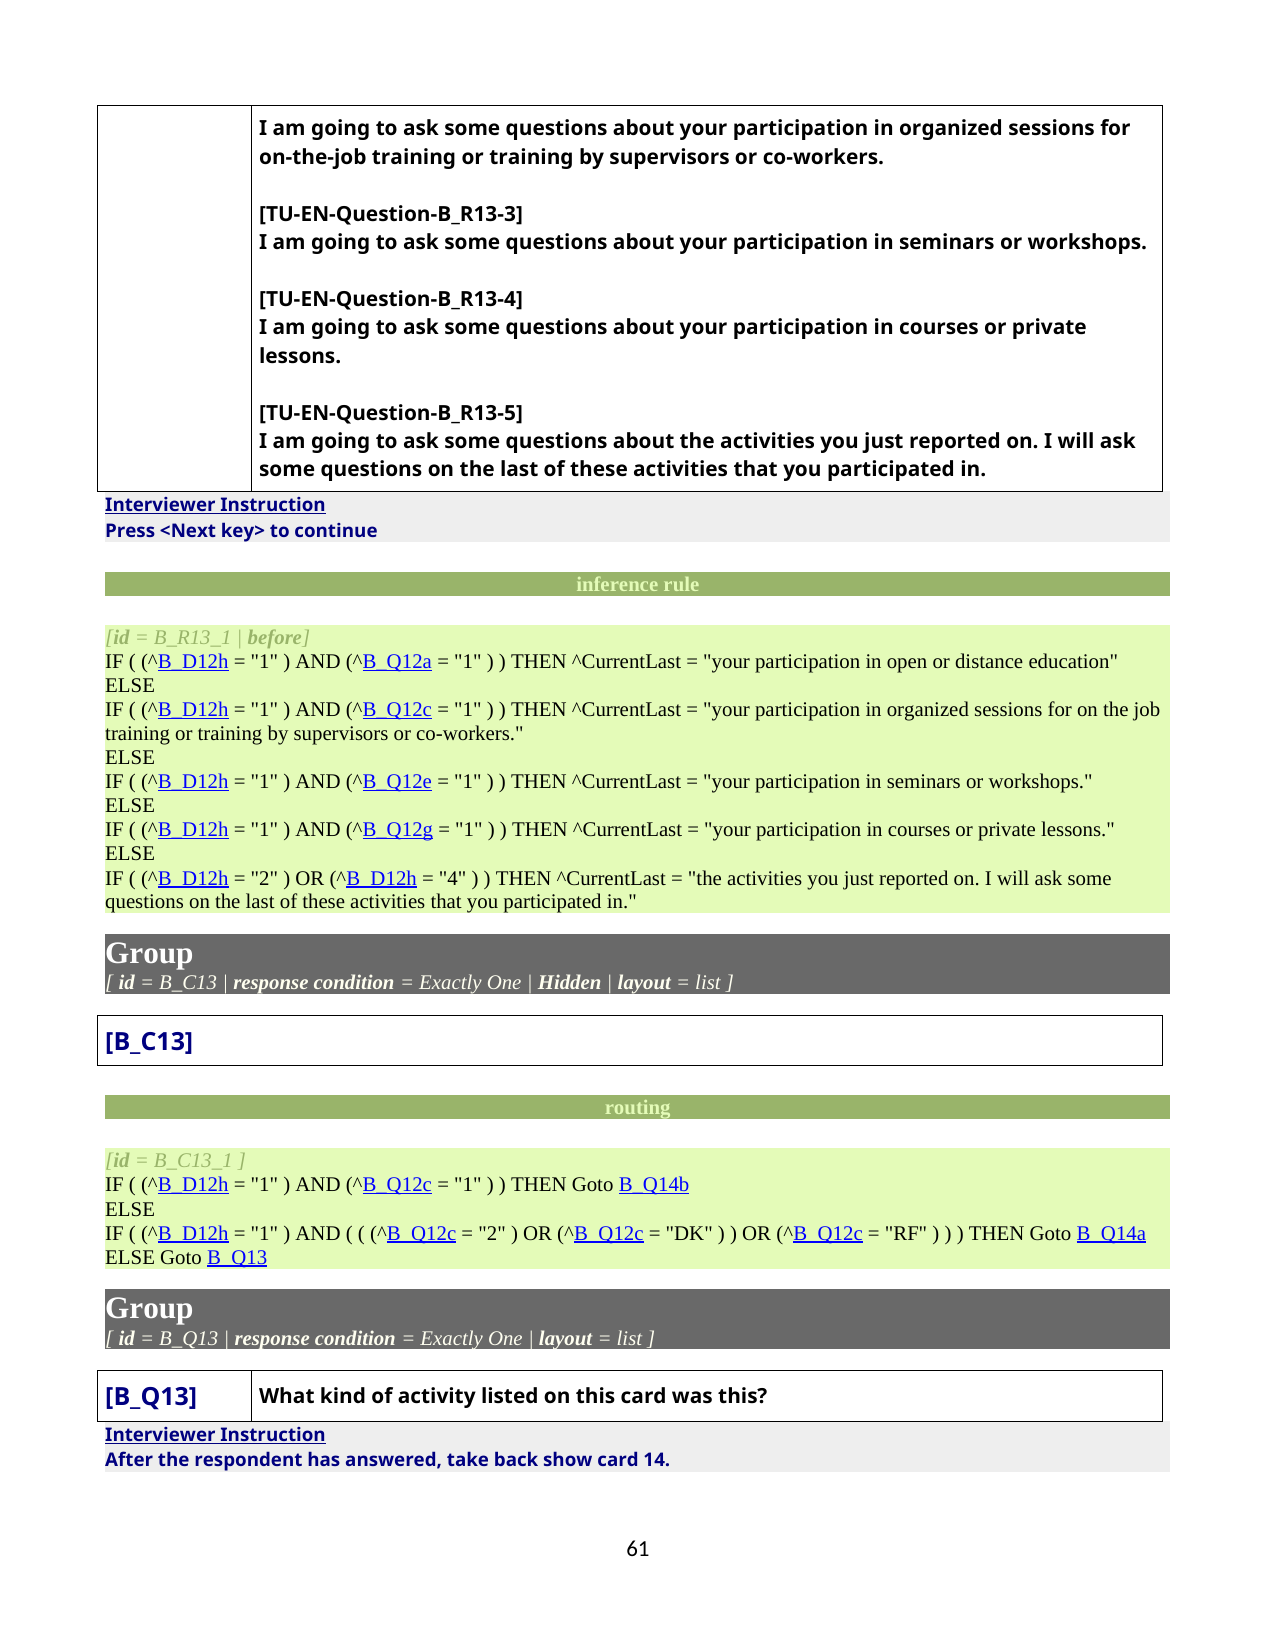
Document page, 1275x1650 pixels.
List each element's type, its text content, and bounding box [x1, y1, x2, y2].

text IF ( (^B_D12h = "1" ) AND ( ( (^B_Q12c = "2" ) OR (^B_Q12c = "DK" ) ) OR (^B_Q12c = "RF" ) ) ) THEN Goto B_Q14a ELSE Goto B_Q13 [105, 1221, 1170, 1269]
text routing [105, 1095, 1170, 1119]
text IF ( (^B_D12h = "1" ) AND (^B_Q12e = "1" ) ) THEN ^CurrentLast = "your participation in seminars or workshops." ELSE [105, 769, 1170, 817]
text Group [105, 1289, 1170, 1325]
text [id = B_C13_1 ] [105, 1148, 1170, 1172]
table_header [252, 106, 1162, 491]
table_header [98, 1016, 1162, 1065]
text Interviewer Instruction [105, 491, 1170, 517]
text [ id = B_C13 | response condition = Exactly One | Hidden | layout = list ] [105, 970, 1170, 994]
text IF ( (^B_D12h = "2" ) OR (^B_D12h = "4" ) ) THEN ^CurrentLast = "the activities you just reported on. I will ask some questions on the last of these activities that you participated in." [105, 865, 1170, 913]
text Interviewer Instruction [105, 1421, 1170, 1447]
text inference rule [105, 572, 1170, 596]
text [id = B_R13_1 | before] [105, 625, 1170, 649]
text IF ( (^B_D12h = "1" ) AND (^B_Q12a = "1" ) ) THEN ^CurrentLast = "your participation in open or distance education" ELSE [105, 649, 1170, 697]
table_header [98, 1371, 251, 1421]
text IF ( (^B_D12h = "1" ) AND (^B_Q12g = "1" ) ) THEN ^CurrentLast = "your participation in courses or private lessons." ELSE [105, 817, 1170, 865]
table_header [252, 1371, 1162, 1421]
text After the respondent has answered, take back show card 14. [105, 1447, 1170, 1472]
text [ id = B_Q13 | response condition = Exactly One | layout = list ] [105, 1325, 1170, 1349]
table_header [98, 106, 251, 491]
text Group [105, 934, 1170, 970]
text IF ( (^B_D12h = "1" ) AND (^B_Q12c = "1" ) ) THEN Goto B_Q14b ELSE [105, 1172, 1170, 1221]
text Press <Next key> to continue [105, 517, 1170, 542]
text IF ( (^B_D12h = "1" ) AND (^B_Q12c = "1" ) ) THEN ^CurrentLast = "your participation in organized sessions for on the job training or training by supervisors or co-workers." ELSE [105, 697, 1170, 769]
